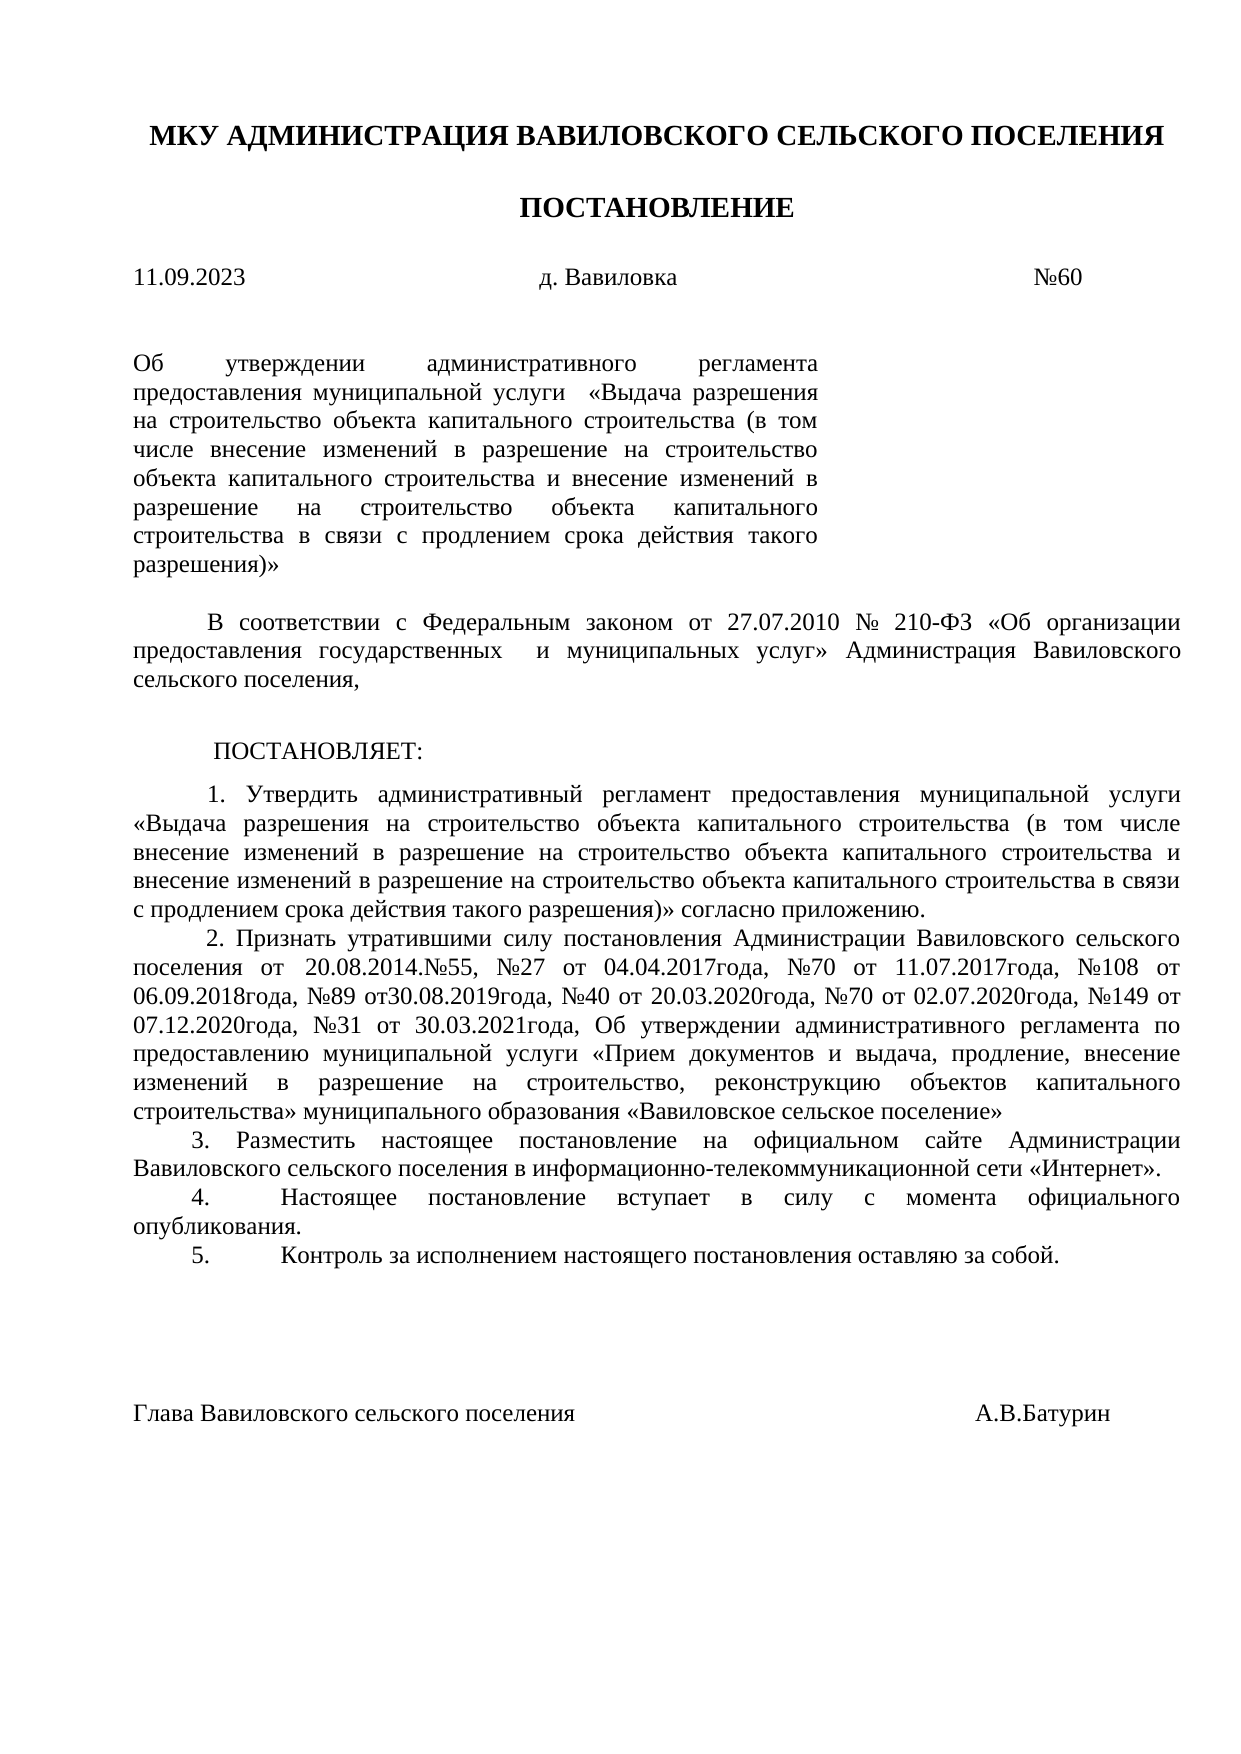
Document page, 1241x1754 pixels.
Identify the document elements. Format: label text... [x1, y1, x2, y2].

text 1. Утвердить административный регламент предоставления муниципальной услуги «Выдача разрешения на строительство объекта капитального строительства (в том числе внесение изменений в разрешение на строительство объекта капитального строительства и внесение изменений в разрешение на строительство объекта капитального строительства в связи с продлением срока действия такого разрешения)» согласно приложению. [133, 779, 1181, 923]
text В соответствии с Федеральным законом от 27.07.2010 № 210-ФЗ «Об организации предоставления государственных и муниципальных услуг» Администрация Вавиловского сельского поселения, [133, 607, 1181, 693]
text ПОСТАНОВЛЯЕТ: [133, 736, 1181, 765]
text МКУ АДМИНИСТРАЦИЯ ВАВИЛОВСКОГО СЕЛЬСКОГО ПОСЕЛЕНИЯ [133, 118, 1181, 152]
text Об утверждении административного регламента предоставления муниципальной услуги «Выдача разрешения на строительство объекта капитального строительства (в том числе внесение изменений в разрешение на строительство объекта капитального строительства и внесение изменений в разрешение на строительство объекта капитального строительства в связи с продлением срока действия такого разрешения)» [133, 348, 818, 578]
list Контроль за исполнением настоящего постановления оставляю за собой. [133, 1240, 1181, 1268]
subtitle ПОСТАНОВЛЕНИЕ [133, 190, 1181, 223]
text Глава Вавиловского сельского поселения А.В.Батурин [133, 1398, 1181, 1427]
text 2. Признать утратившими силу постановления Администрации Вавиловского сельского поселения от 20.08.2014.№55, №27 от 04.04.2017года, №70 от 11.07.2017года, №108 от 06.09.2018года, №89 от30.08.2019года, №40 от 20.03.2020года, №70 от 02.07.2020года, №149 от 07.12.2020года, №31 от 30.03.2021года, Об утверждении административного регламента по предоставлению муниципальной услуги «Прием документов и выдача, продление, внесение изменений в разрешение на строительство, реконструкцию объектов капитального строительства» муниципального образования «Вавиловское сельское поселение» [133, 923, 1181, 1125]
list Настоящее постановление вступает в силу с момента официального опубликования. [133, 1182, 1181, 1240]
text 3. Разместить настоящее постановление на официальном сайте Администрации Вавиловского сельского поселения в информационно-телекоммуникационной сети «Интернет». [133, 1125, 1181, 1182]
text 11.09.2023 д. Вавиловка №60 [133, 262, 1181, 291]
